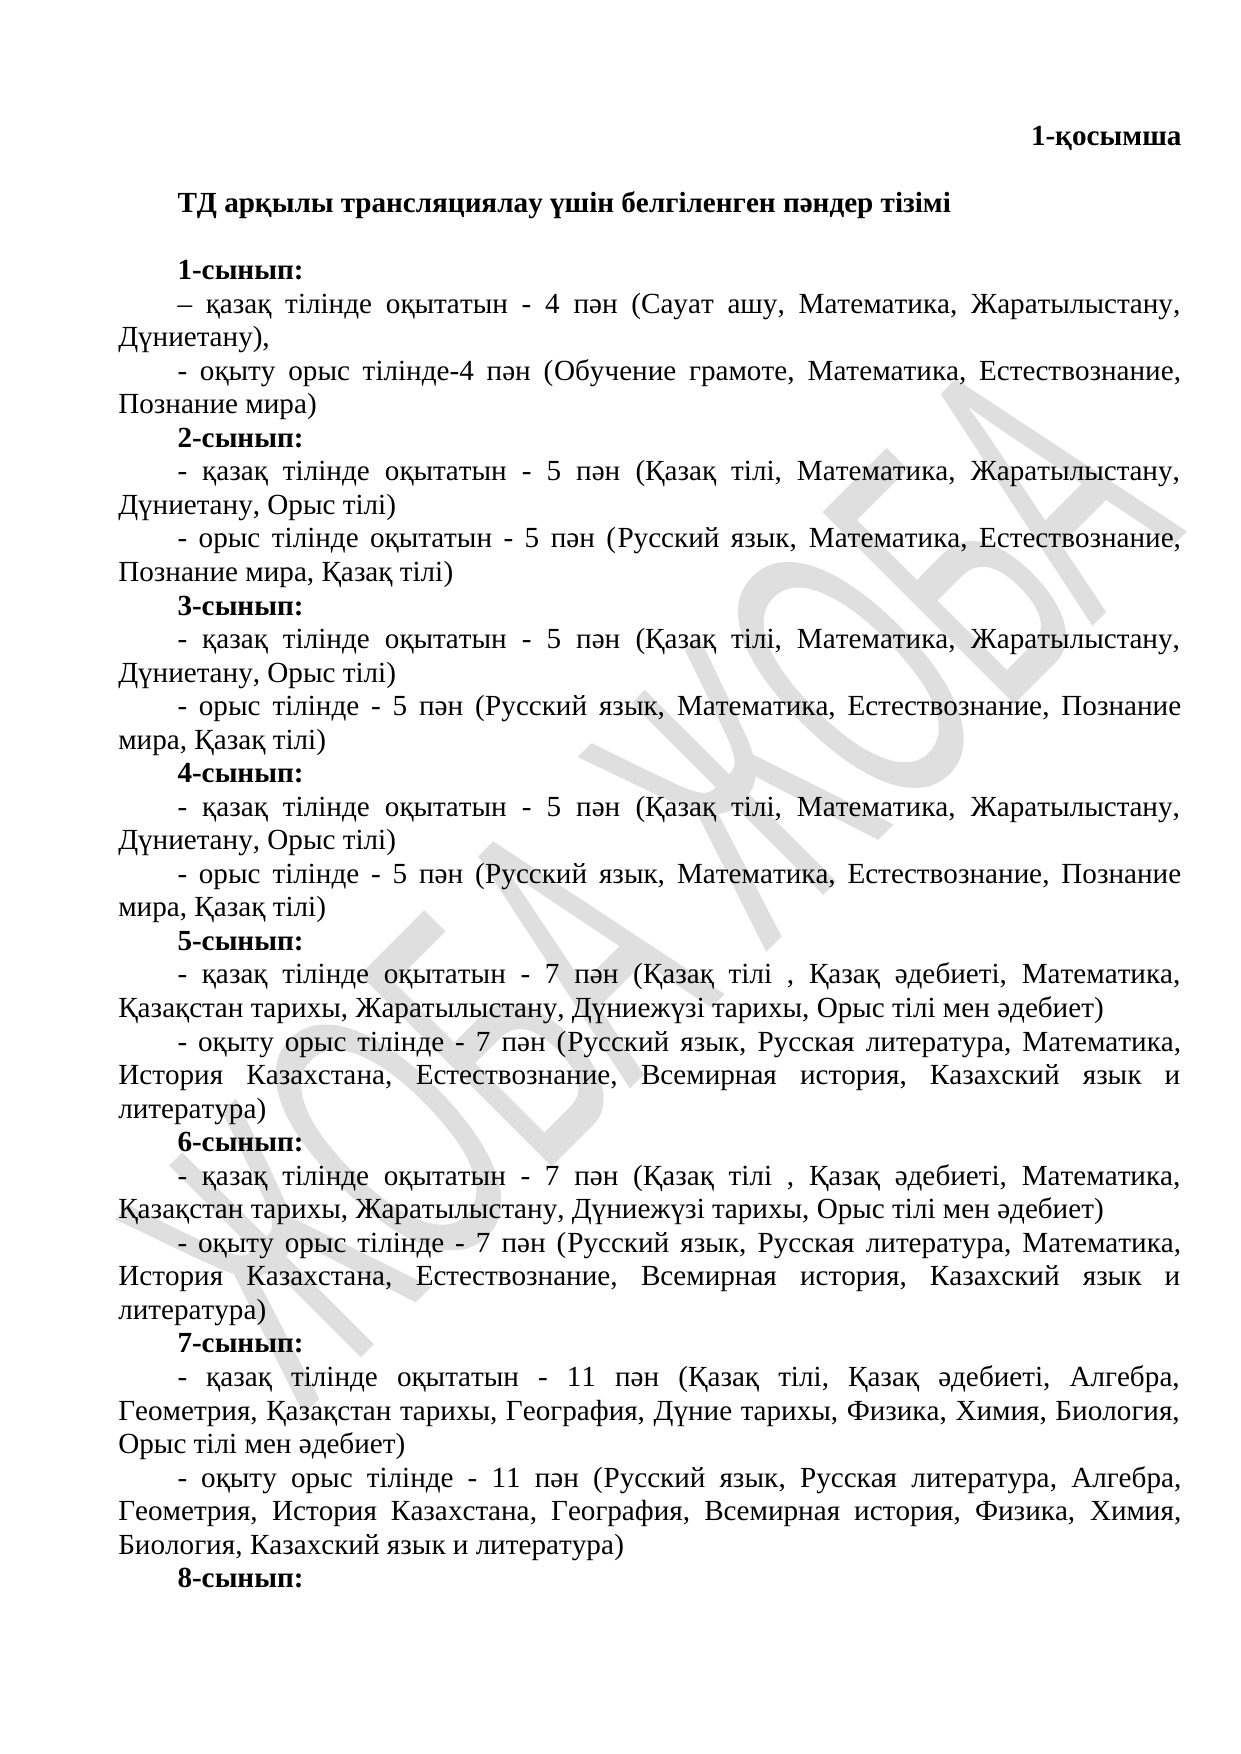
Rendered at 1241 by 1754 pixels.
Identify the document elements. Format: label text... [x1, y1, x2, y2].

text - қазақ тілінде оқытатын - 7 пән (Қазақ тілі , Қазақ әдебиеті, Математика, Қазақстан тарихы, Жаратылыстану, Дүниежүзі тарихы, Орыс тілі мен әдебиет) [118, 1158, 1181, 1225]
text 5-сынып: [118, 923, 1181, 957]
text 4-сынып: [118, 755, 1181, 789]
text 2-сынып: [118, 420, 1181, 453]
text - орыс тілінде - 5 пән (Русский язык, Математика, Естествознание, Познание мира, Қазақ тілі) [118, 688, 1181, 755]
text 8-сынып: [118, 1560, 1181, 1594]
text - қазақ тілінде оқытатын - 7 пән (Қазақ тілі , Қазақ әдебиеті, Математика, Қазақстан тарихы, Жаратылыстану, Дүниежүзі тарихы, Орыс тілі мен әдебиет) [118, 957, 1181, 1024]
text 6-сынып: [118, 1124, 1181, 1158]
text - оқыту орыс тілінде - 7 пән (Русский язык, Русская литература, Математика, История Казахстана, Естествознание, Всемирная история, Казахский язык и литература) [118, 1225, 1181, 1326]
text - оқыту орыс тілінде - 7 пән (Русский язык, Русская литература, Математика, История Казахстана, Естествознание, Всемирная история, Казахский язык и литература) [118, 1024, 1181, 1124]
text - қазақ тілінде оқытатын - 5 пән (Қазақ тілі, Математика, Жаратылыстану, Дүниетану, Орыс тілі) [118, 453, 1181, 521]
text 3-сынып: [118, 588, 1181, 621]
text - орыс тілінде - 5 пән (Русский язык, Математика, Естествознание, Познание мира, Қазақ тілі) [118, 856, 1181, 923]
text - оқыту орыс тілінде-4 пән (Обучение грамоте, Математика, Естествознание, Познание мира) [118, 353, 1181, 420]
text 1-қосымша [118, 118, 1181, 152]
text - орыс тілінде оқытатын - 5 пән (Русский язык, Математика, Естествознание, Познание мира, Қазақ тілі) [118, 521, 1181, 588]
text 1-сынып: [118, 252, 1181, 286]
text – қазақ тілінде оқытатын - 4 пән (Сауат ашу, Математика, Жаратылыстану, Дүниетану), [118, 286, 1181, 353]
text ТД арқылы трансляциялау үшін белгіленген пәндер тізімі [118, 185, 1181, 219]
text - қазақ тілінде оқытатын - 5 пән (Қазақ тілі, Математика, Жаратылыстану, Дүниетану, Орыс тілі) [118, 621, 1181, 688]
text - қазақ тілінде оқытатын - 5 пән (Қазақ тілі, Математика, Жаратылыстану, Дүниетану, Орыс тілі) [118, 789, 1181, 856]
text 7-сынып: [118, 1326, 1181, 1359]
